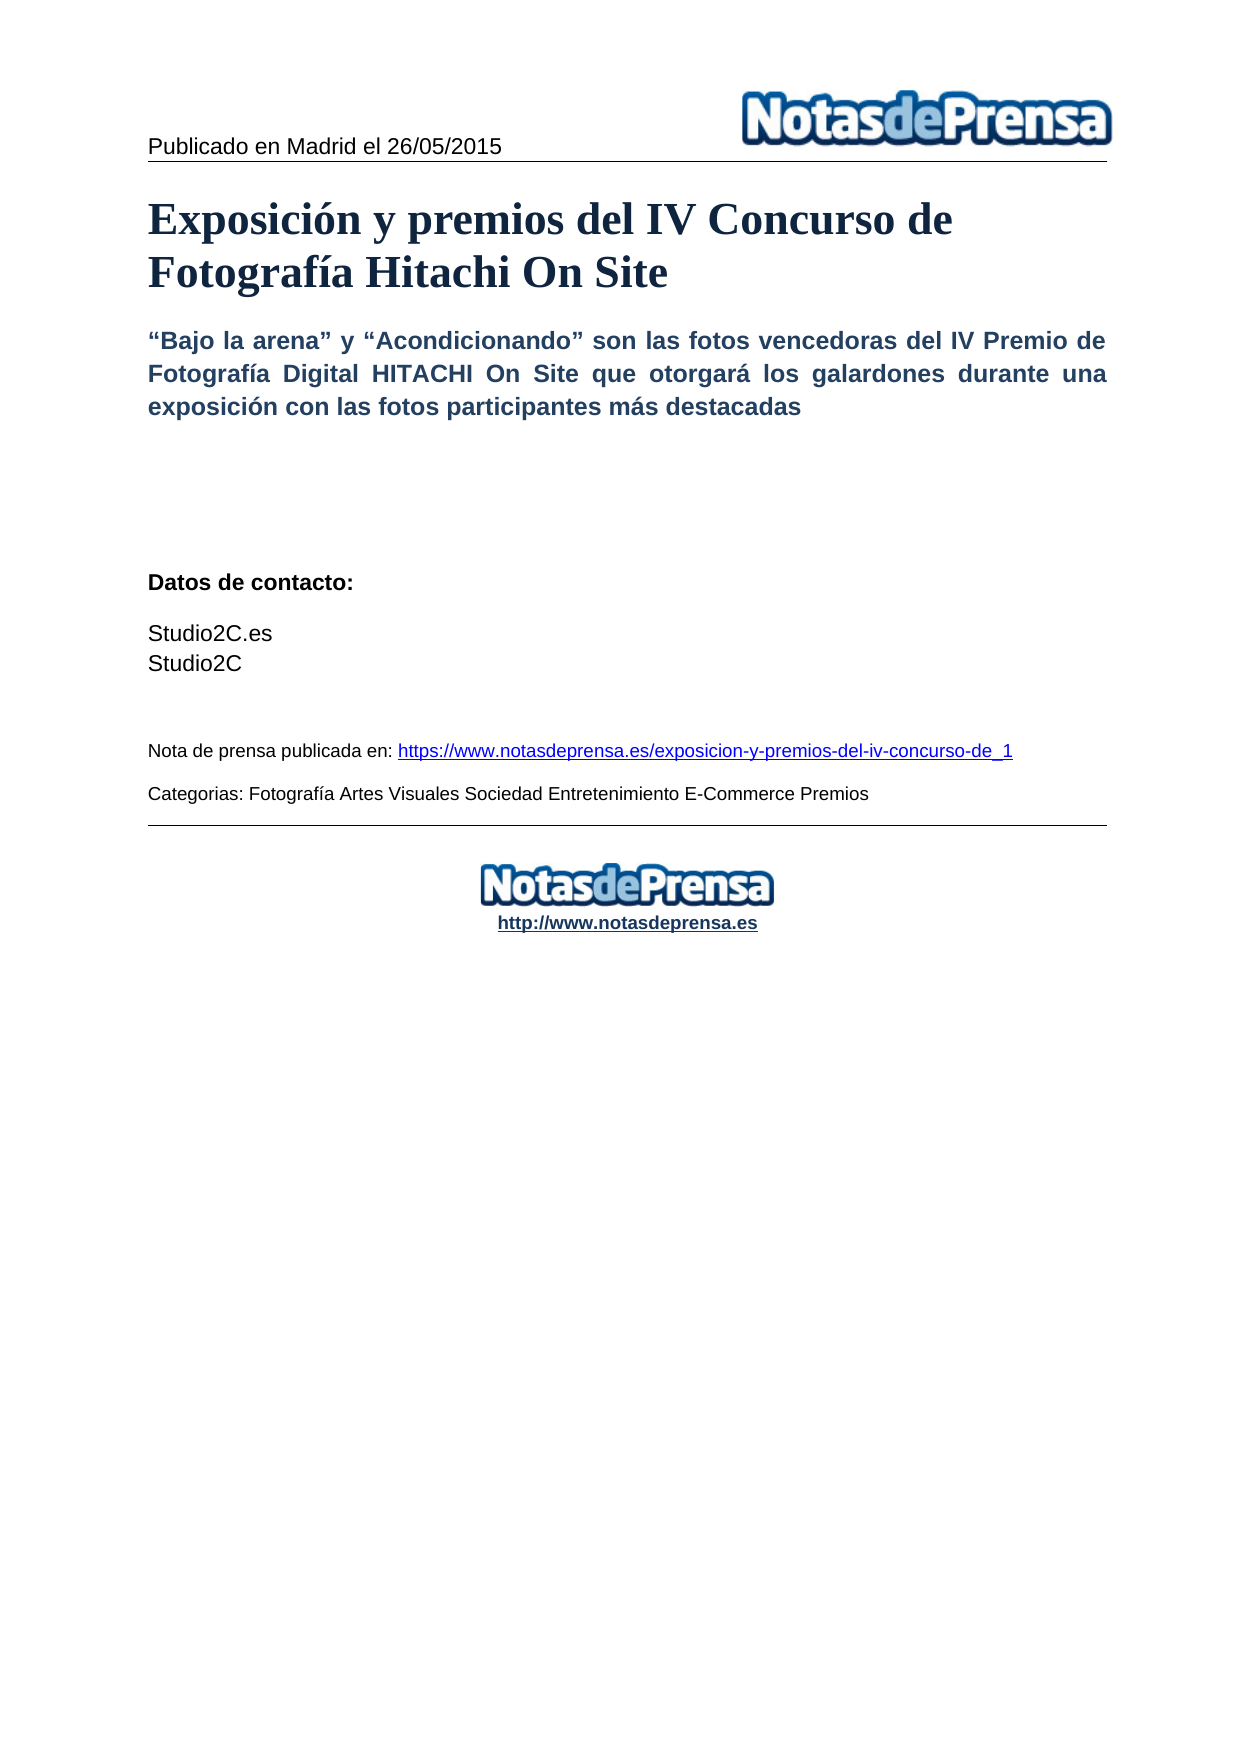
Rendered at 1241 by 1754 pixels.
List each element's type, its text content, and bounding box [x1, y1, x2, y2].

text Studio2C [148, 650, 1063, 676]
text Nota de prensa publicada en: https://www.notasdeprensa.es/exposicion-y-premios-del-iv-concurso-de_1 [148, 740, 1107, 762]
text Categorias: Fotografía Artes Visuales Sociedad Entretenimiento E-Commerce Premios [148, 783, 1107, 804]
picture [480, 862, 775, 908]
text Studio2C.es [148, 619, 1063, 646]
picture [742, 90, 1113, 148]
text http://www.notasdeprensa.es [148, 912, 1107, 934]
subtitle “Bajo la arena” y “Acondicionando” son las fotos vencedoras del IV Premio de Fotografía Digital HITACHI On Site que otorgará los galardones durante una exposición con las fotos participantes más destacadas [148, 326, 1107, 421]
text Publicado en Madrid el 26/05/2015 [148, 133, 1107, 161]
text Datos de contacto: [148, 568, 1107, 595]
subtitle Exposición y premios del IV Concurso de Fotografía Hitachi On Site [148, 192, 1107, 297]
